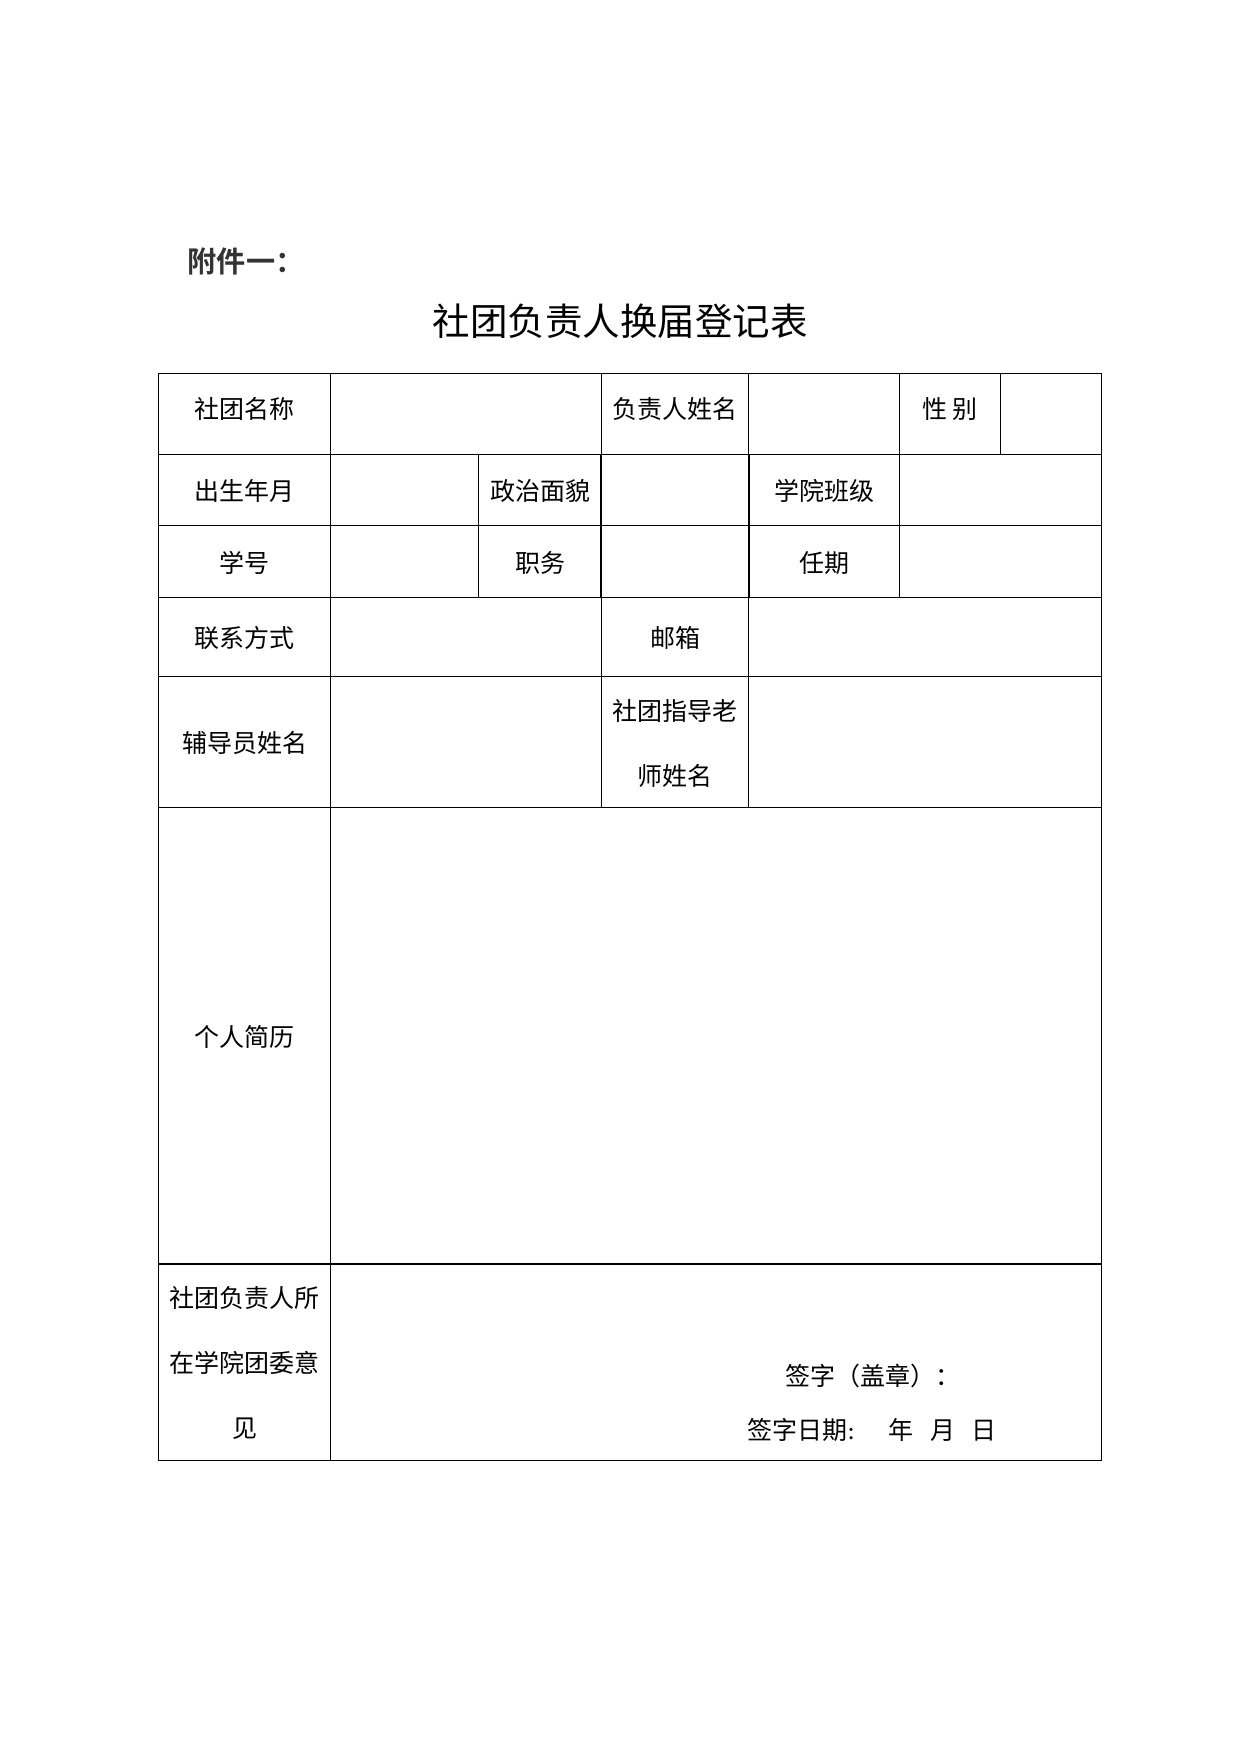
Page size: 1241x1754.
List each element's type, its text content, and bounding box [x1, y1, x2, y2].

table_cell [900, 526, 1101, 597]
table_cell 社团指导老师姓名 [602, 677, 748, 807]
table_cell [331, 526, 478, 597]
table_header [331, 374, 601, 454]
table_cell 邮箱 [602, 598, 748, 676]
table_cell 职务 [479, 526, 600, 597]
table_cell [331, 598, 601, 676]
table_cell 联系方式 [159, 598, 330, 676]
table_cell 签字（盖章）： 签字日期: 年 月 日 [331, 1265, 1101, 1459]
table_cell [900, 455, 1101, 525]
table_cell 社团负责人所在学院团委意见 [159, 1265, 330, 1459]
table_cell 个人简历 [159, 808, 330, 1263]
table_header 社团名称 [159, 374, 330, 454]
table_cell 学号 [159, 526, 330, 597]
table_cell [331, 808, 1101, 1263]
table_cell 出生年月 [159, 455, 330, 525]
table_header [1001, 374, 1101, 454]
table_header 负责人姓名 [602, 374, 748, 454]
table_cell 学院班级 [750, 455, 899, 525]
table_header 性 别 [900, 374, 1000, 454]
table_header [749, 374, 899, 454]
table_cell [331, 455, 478, 525]
text 附件一： [187, 227, 1053, 292]
table_cell [749, 598, 1101, 676]
table_cell [602, 455, 748, 525]
table_cell 政治面貌 [479, 455, 600, 525]
table_cell [602, 526, 748, 597]
table_cell 辅导员姓名 [159, 677, 330, 807]
table_cell [749, 677, 1101, 807]
table_cell 任期 [750, 526, 899, 597]
text 社团负责人换届登记表 [187, 292, 1053, 346]
table_cell [331, 677, 601, 807]
